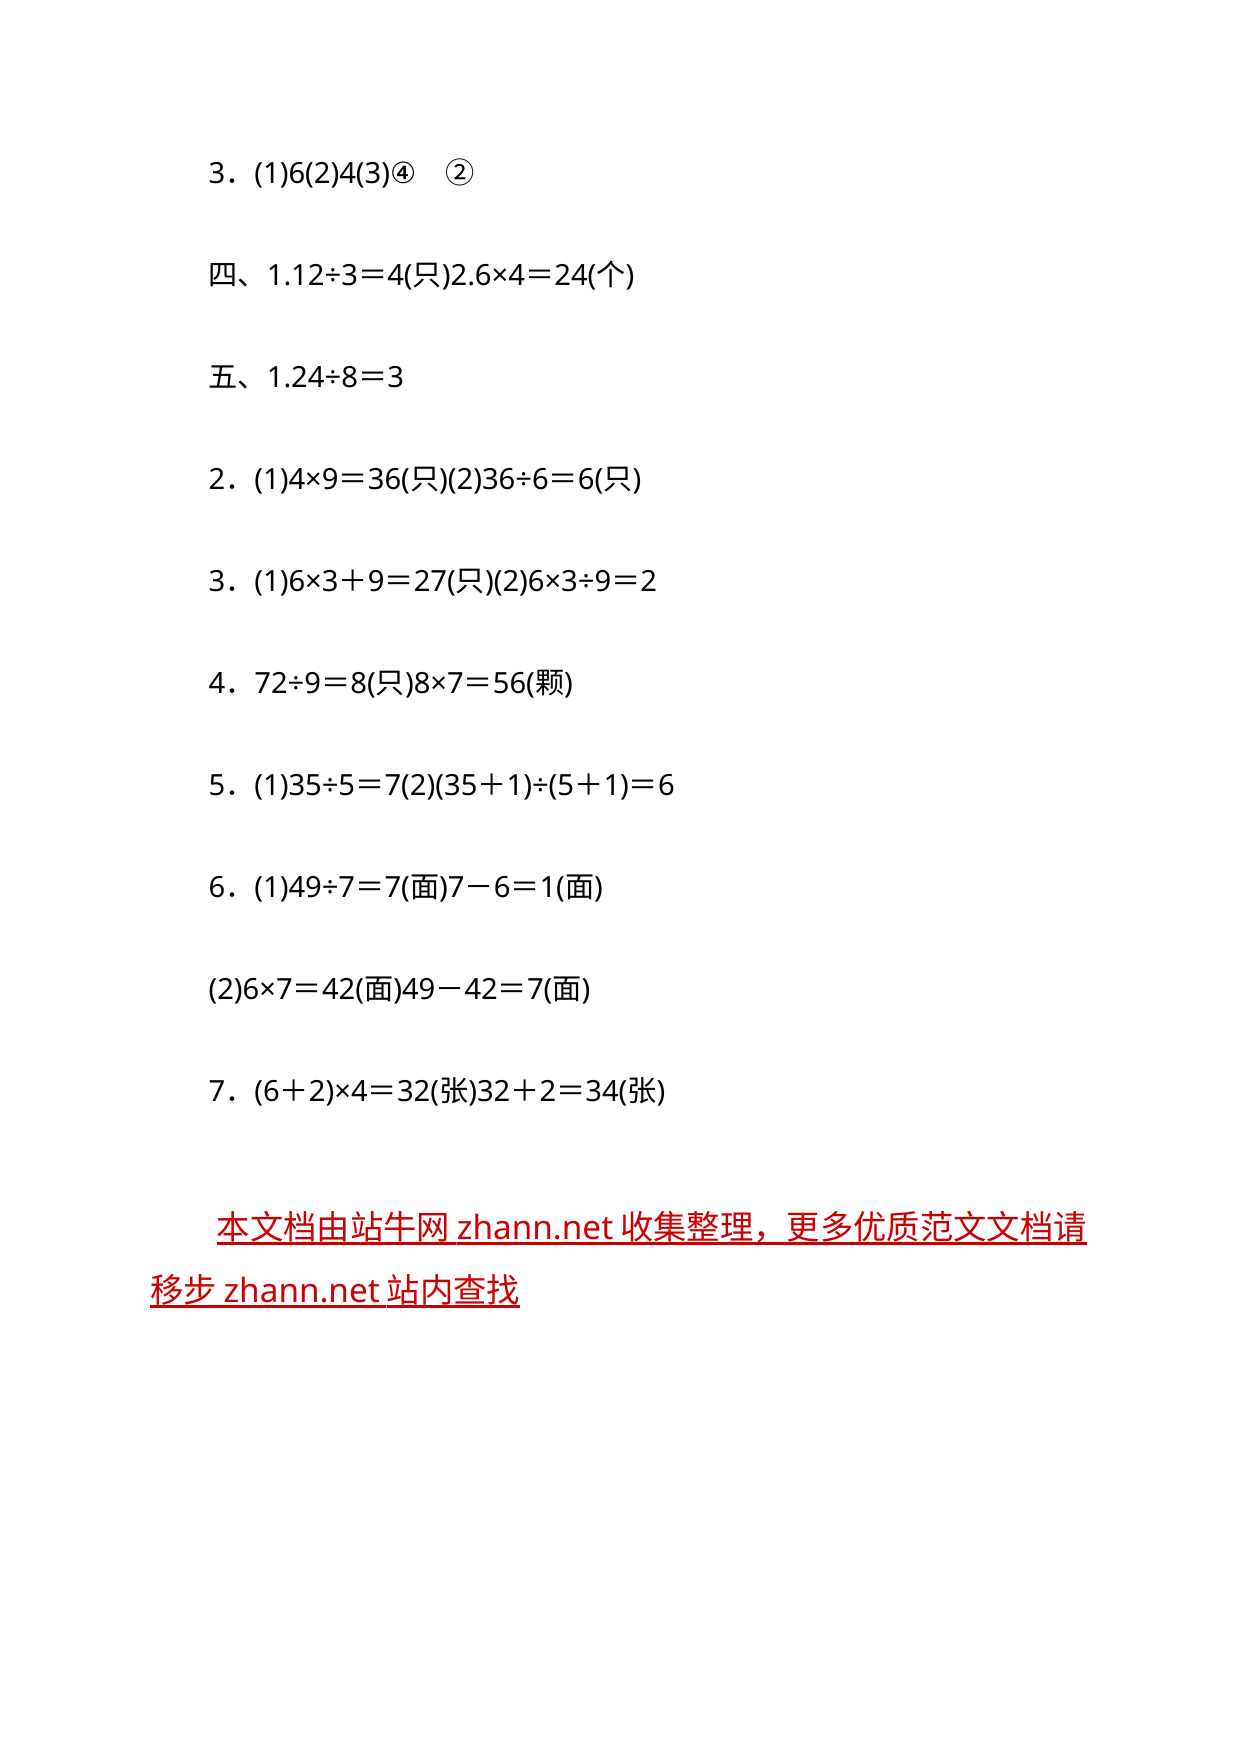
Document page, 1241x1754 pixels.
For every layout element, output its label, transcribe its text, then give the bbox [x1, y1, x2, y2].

text 3．(1)6(2)4(3)④ ② [150, 150, 1090, 192]
text (2)6×7＝42(面)49－42＝7(面) [150, 966, 1090, 1008]
text 2．(1)4×9＝36(只)(2)36÷6＝6(只) [150, 456, 1090, 498]
text 本文档由站牛网zhann.net收集整理，更多优质范文文档请移步zhann.net站内查找 [150, 1201, 1090, 1312]
text 7．(6＋2)×4＝32(张)32＋2＝34(张) [150, 1068, 1090, 1110]
text 6．(1)49÷7＝7(面)7－6＝1(面) [150, 864, 1090, 906]
text 3．(1)6×3＋9＝27(只)(2)6×3÷9＝2 [150, 558, 1090, 600]
text 五、1.24÷8＝3 [150, 354, 1090, 396]
text 5．(1)35÷5＝7(2)(35＋1)÷(5＋1)＝6 [150, 762, 1090, 804]
text 4．72÷9＝8(只)8×7＝56(颗) [150, 660, 1090, 702]
text 四、1.12÷3＝4(只)2.6×4＝24(个) [150, 252, 1090, 294]
